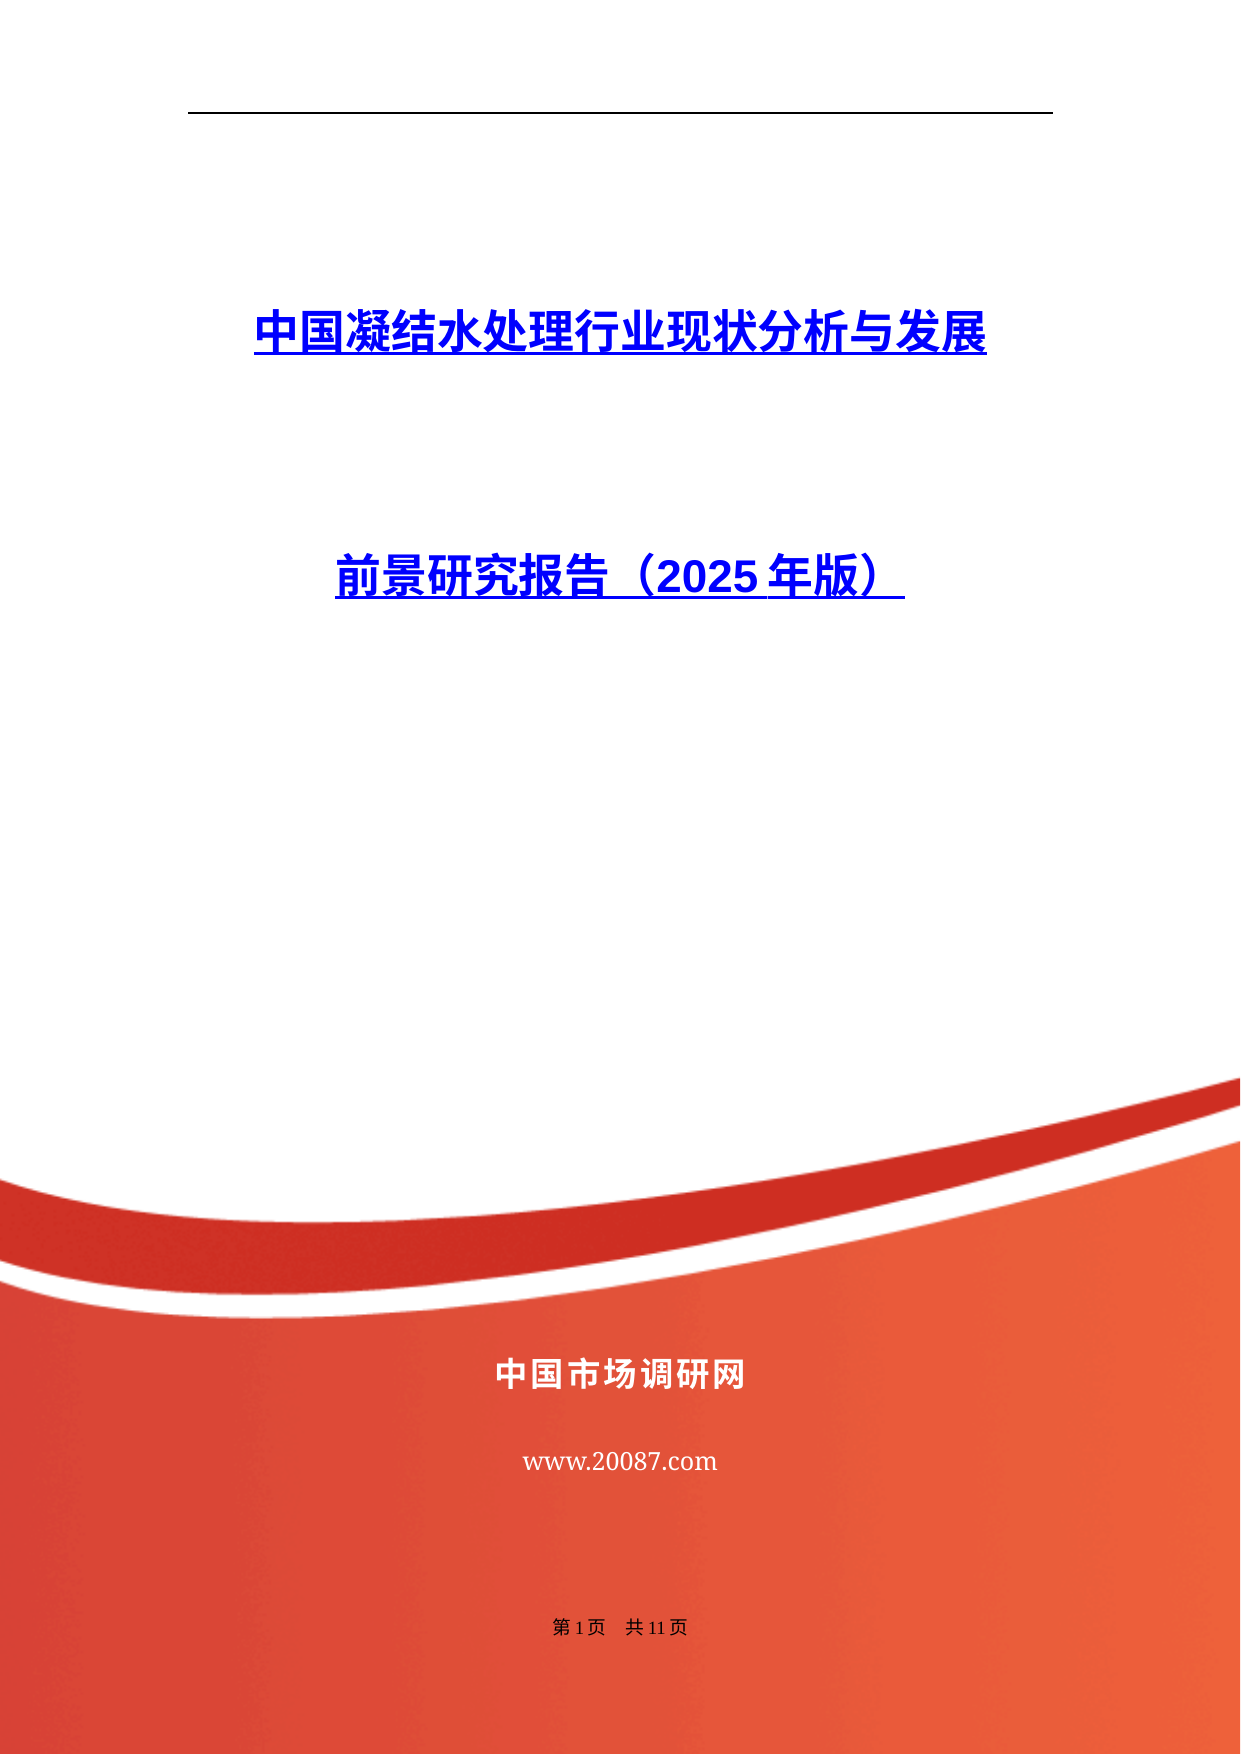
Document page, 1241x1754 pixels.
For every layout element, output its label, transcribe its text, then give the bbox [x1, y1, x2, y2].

picture [0, 1006, 1241, 1754]
text www.20087.com [187, 1428, 1053, 1493]
subtitle 中国市场调研网 [187, 1339, 1053, 1404]
table_header 中国凝结水处理行业现状分析与发展前景研究报告（2025年版） [188, 207, 1053, 773]
